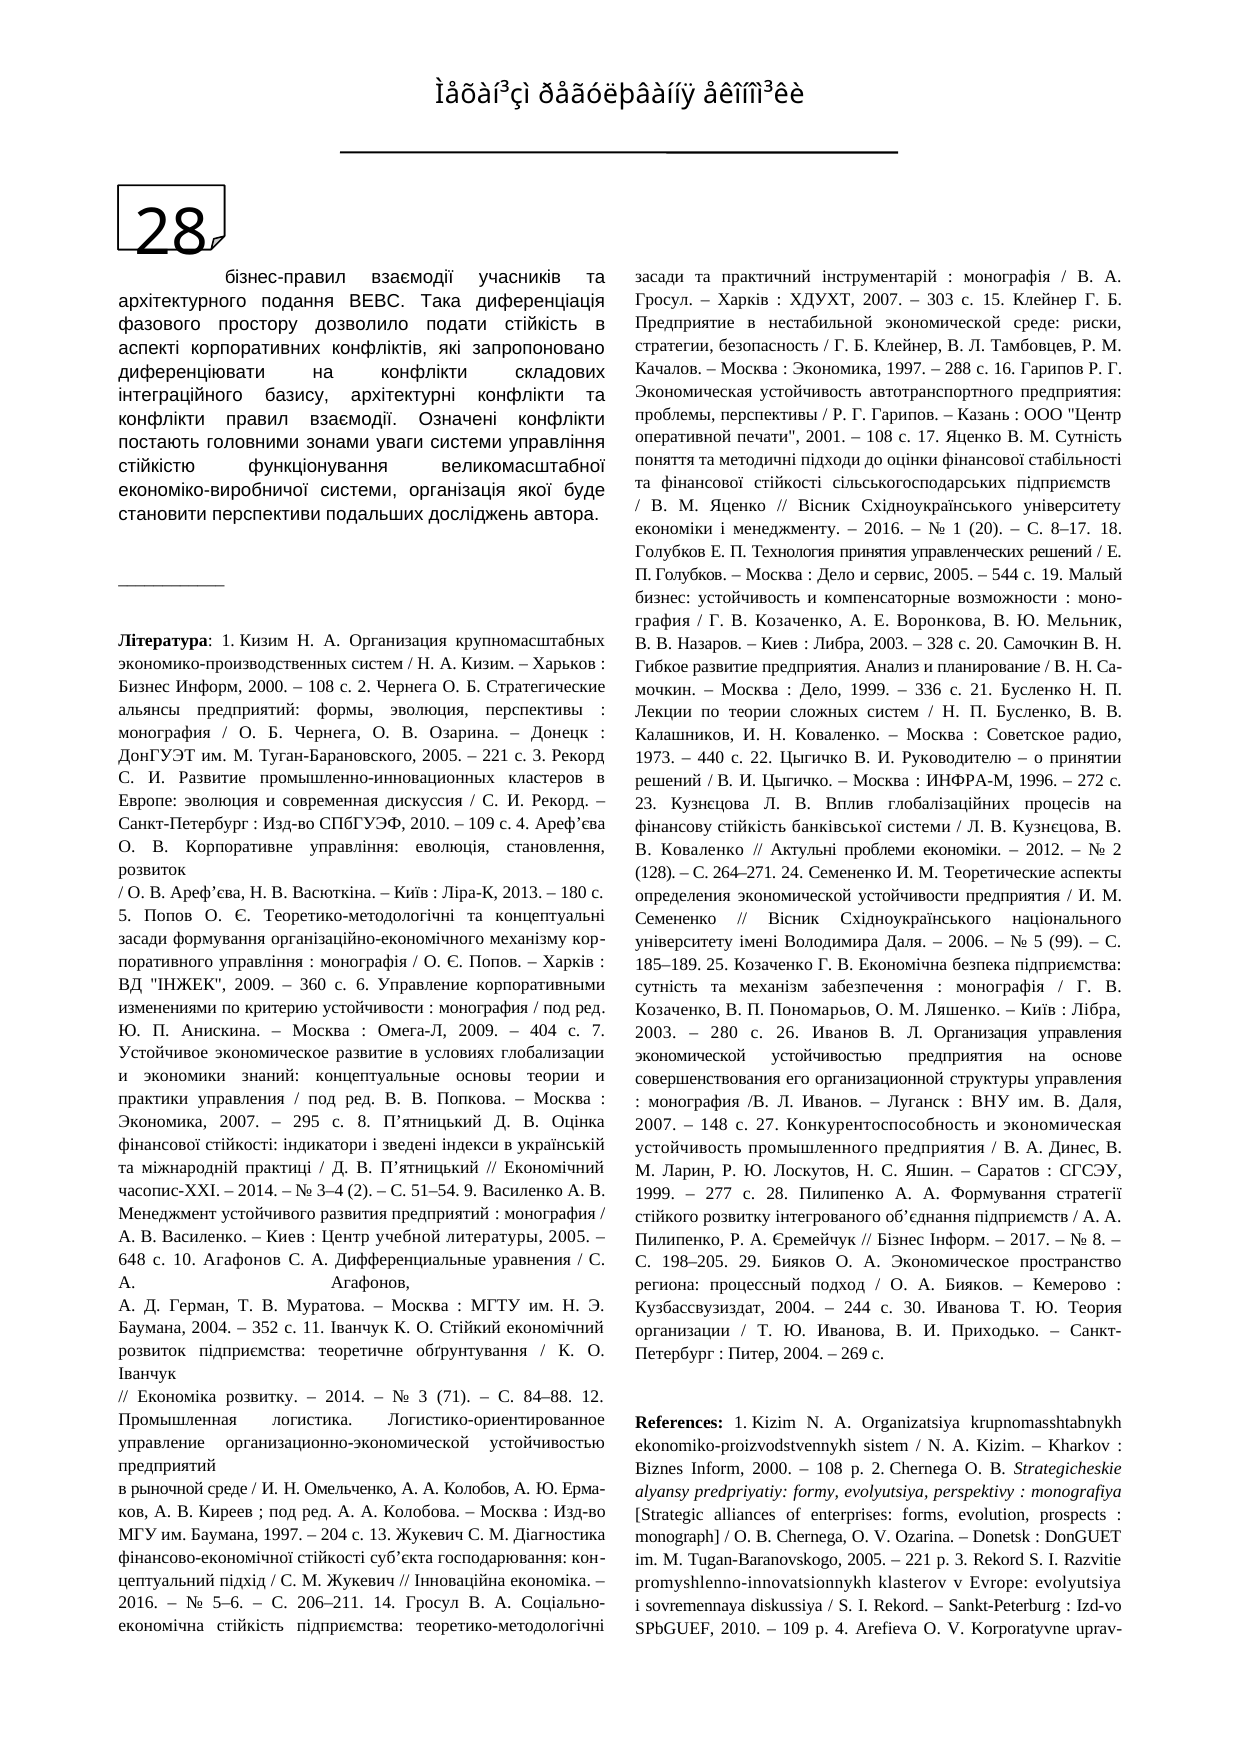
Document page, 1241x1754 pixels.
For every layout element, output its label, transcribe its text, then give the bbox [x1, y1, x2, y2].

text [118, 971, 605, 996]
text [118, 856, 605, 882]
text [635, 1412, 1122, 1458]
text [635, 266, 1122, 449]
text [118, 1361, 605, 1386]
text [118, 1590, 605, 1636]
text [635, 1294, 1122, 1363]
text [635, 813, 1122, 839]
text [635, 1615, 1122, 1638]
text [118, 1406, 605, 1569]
text ____________ [118, 568, 605, 588]
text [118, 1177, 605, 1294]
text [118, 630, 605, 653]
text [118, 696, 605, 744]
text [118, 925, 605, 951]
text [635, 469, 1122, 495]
